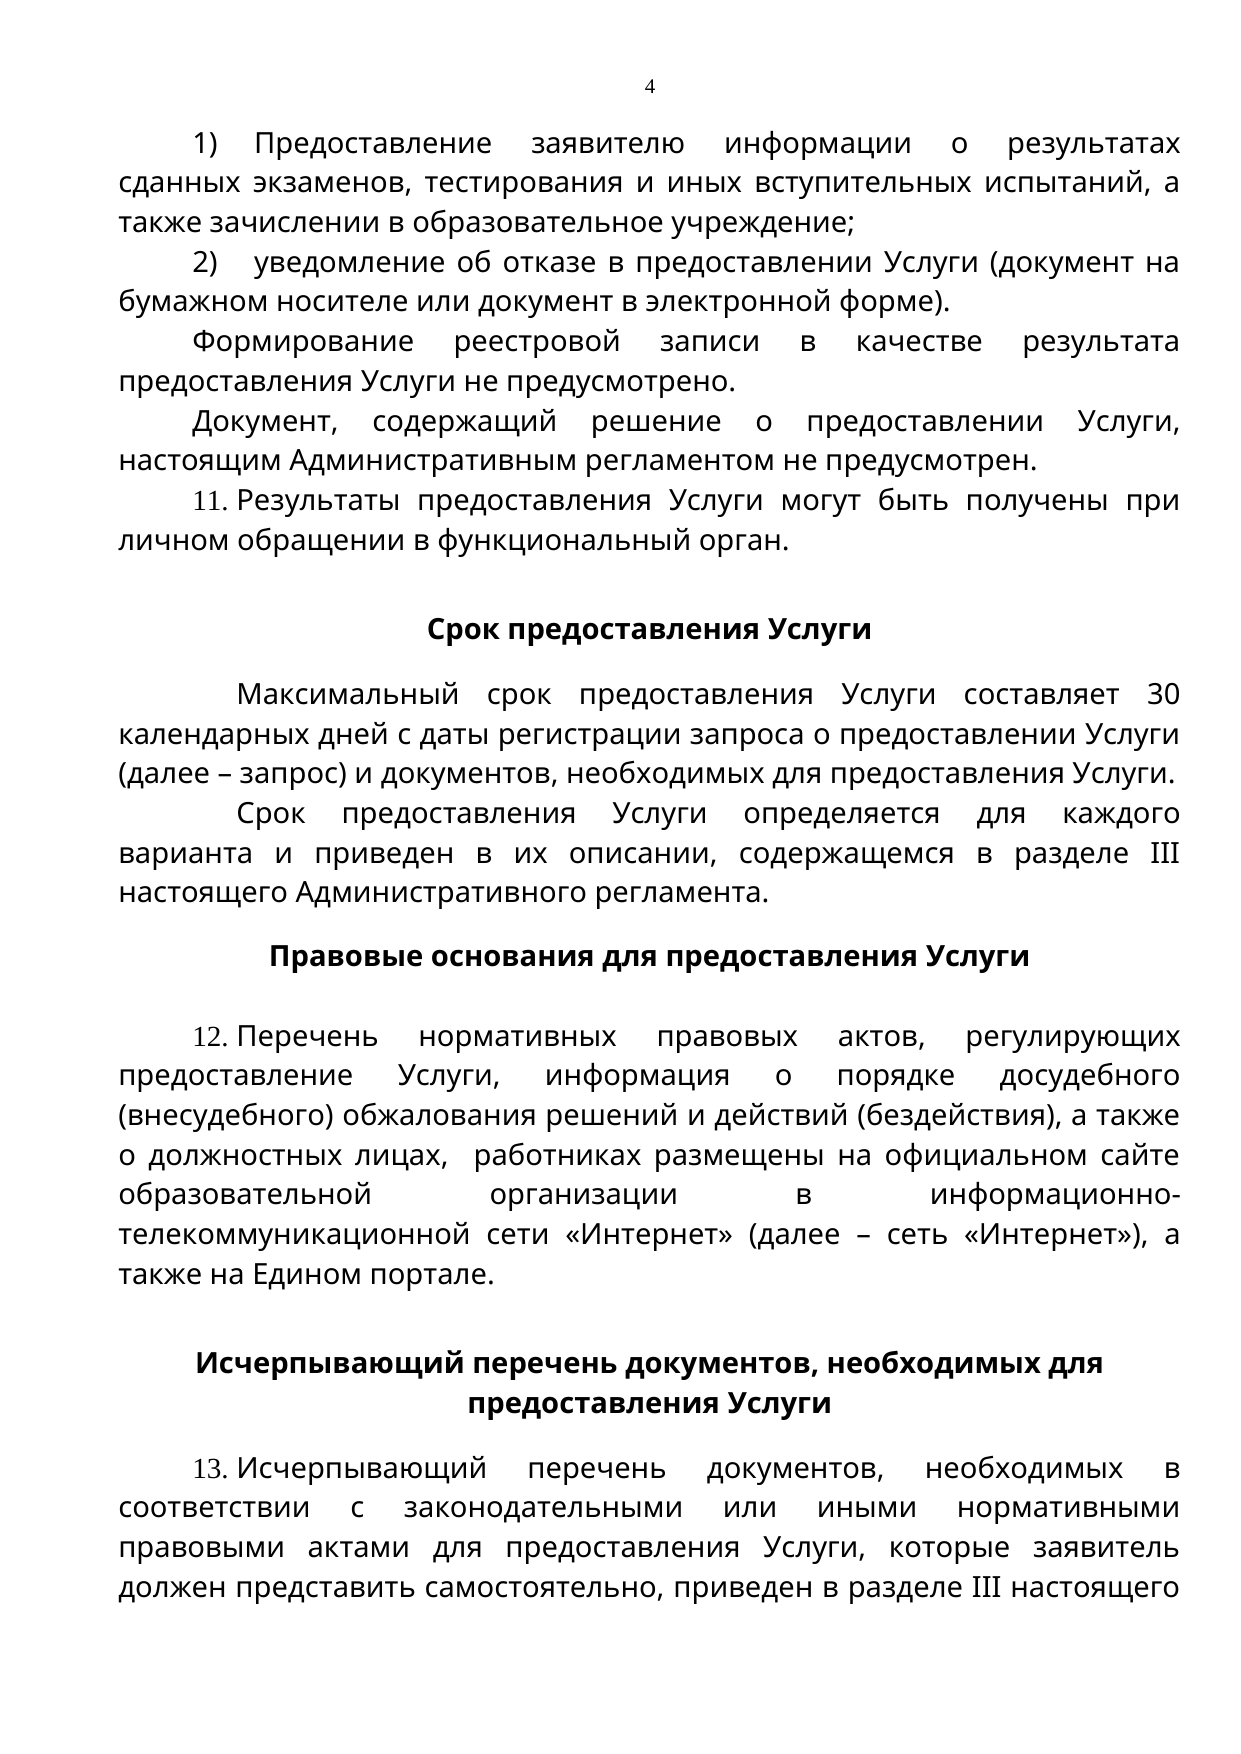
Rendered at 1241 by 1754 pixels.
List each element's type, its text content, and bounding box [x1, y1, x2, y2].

list Предоставление заявителю информации о результатах сданных экзаменов, тестирования и иных вступительных испытаний, а также зачислении в образовательное учреждение; [118, 122, 1181, 241]
text Срок предоставления Услуги определяется для каждого варианта и приведен в их описании, содержащемся в разделе III настоящего Административного регламента. [118, 792, 1181, 911]
list Перечень нормативных правовых актов, регулирующих предоставление Услуги, информация о порядке досудебного (внесудебного) обжалования решений и действий (бездействия), а также о должностных лицах, работниках размещены на официальном сайте образовательной организации в информационно-телекоммуникационной сети «Интернет» (далее – сеть «Интернет»), а также на Едином портале. [118, 1015, 1181, 1293]
text Исчерпывающий перечень документов, необходимых для предоставления Услуги [118, 1343, 1181, 1422]
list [118, 1447, 1181, 1606]
text Документ, содержащий решение о предоставлении Услуги, настоящим Административным регламентом не предусмотрен. [118, 400, 1181, 479]
list уведомление об отказе в предоставлении Услуги (документ на бумажном носителе или документ в электронной форме). [118, 241, 1181, 320]
text Формирование реестровой записи в качестве результата предоставления Услуги не предусмотрено. [118, 320, 1181, 400]
text Максимальный срок предоставления Услуги составляет 30 календарных дней с даты регистрации запроса о предоставлении Услуги (далее – запрос) и документов, необходимых для предоставления Услуги. [118, 673, 1181, 792]
list Результаты предоставления Услуги могут быть получены при личном обращении в функциональный орган. [118, 479, 1181, 558]
text Срок предоставления Услуги [118, 608, 1181, 648]
text Правовые основания для предоставления Услуги [118, 935, 1181, 975]
